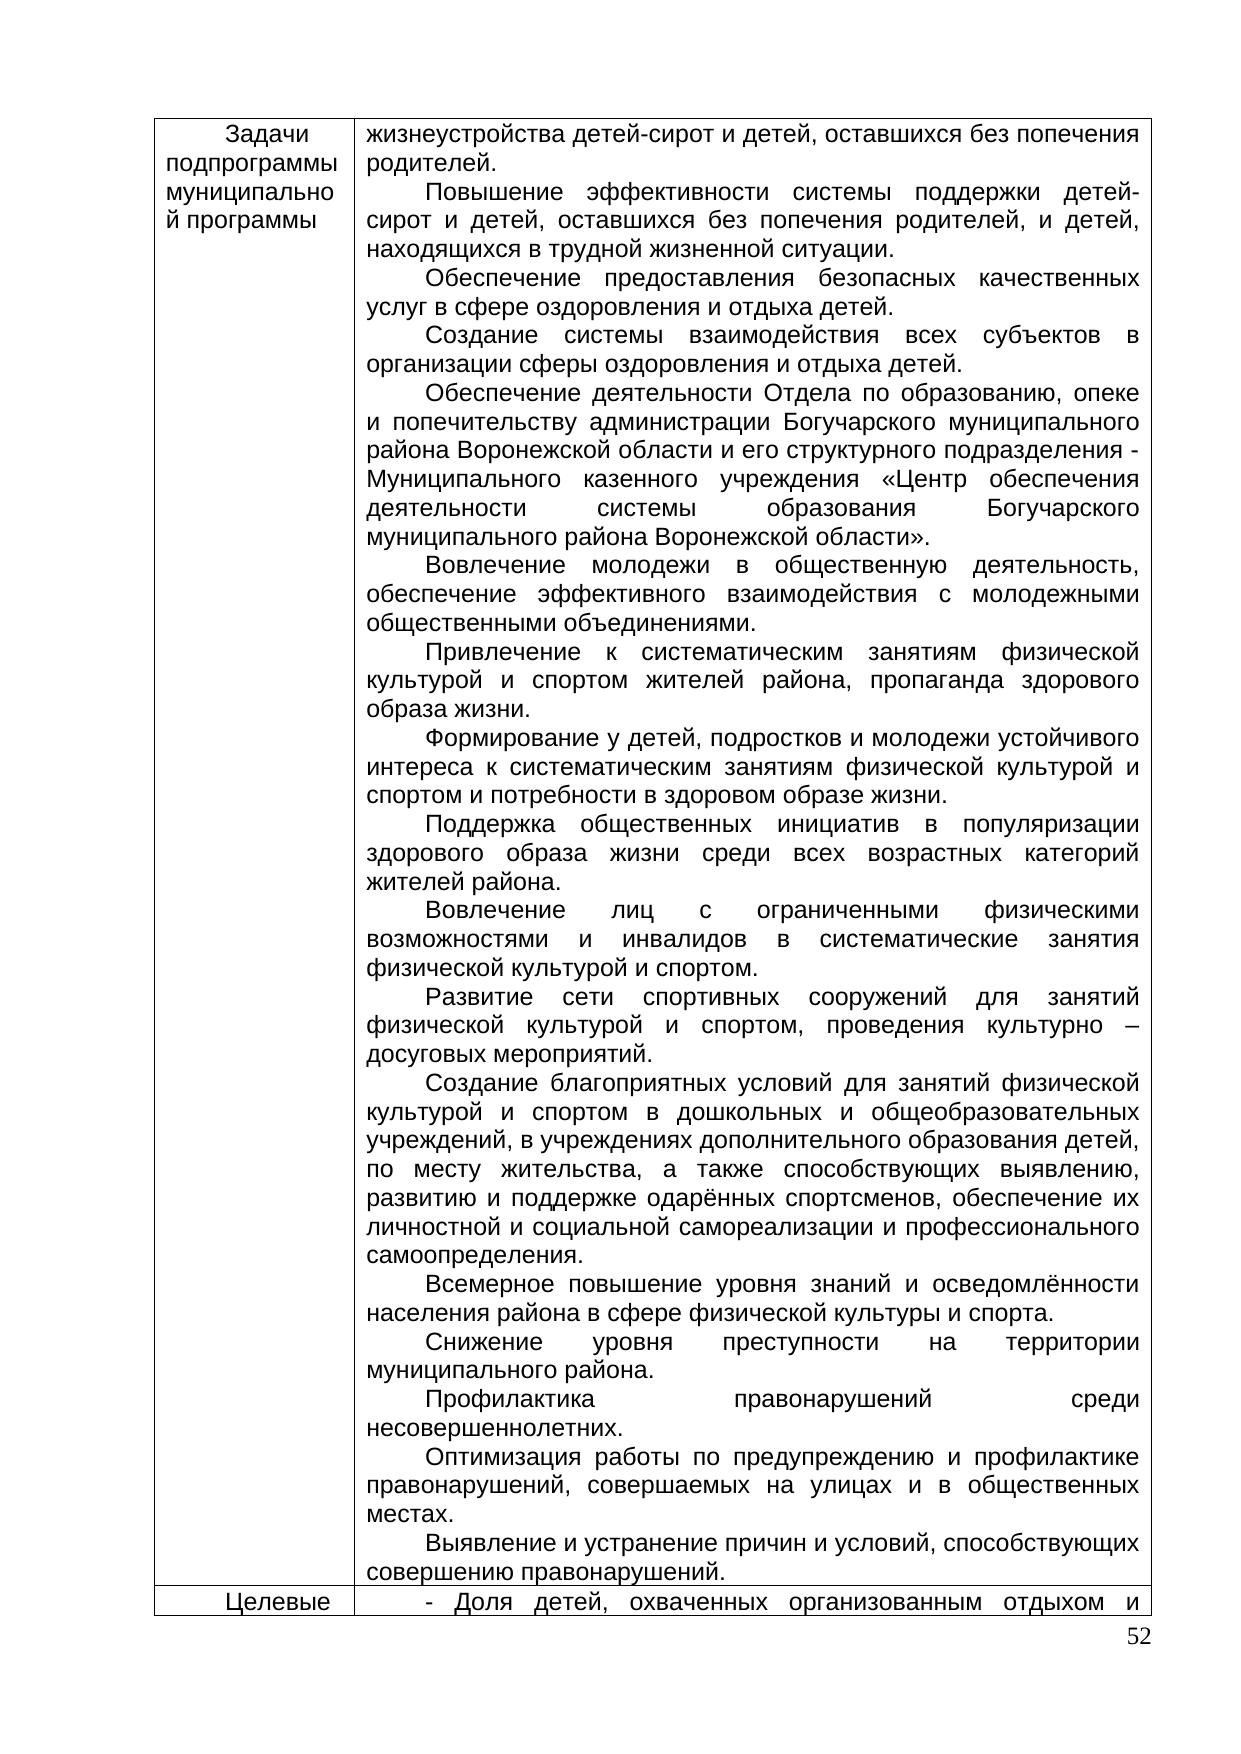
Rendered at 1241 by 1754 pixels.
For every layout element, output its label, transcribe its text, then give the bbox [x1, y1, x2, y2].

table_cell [155, 119, 354, 1585]
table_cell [355, 1586, 1151, 1615]
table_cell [155, 1586, 354, 1615]
